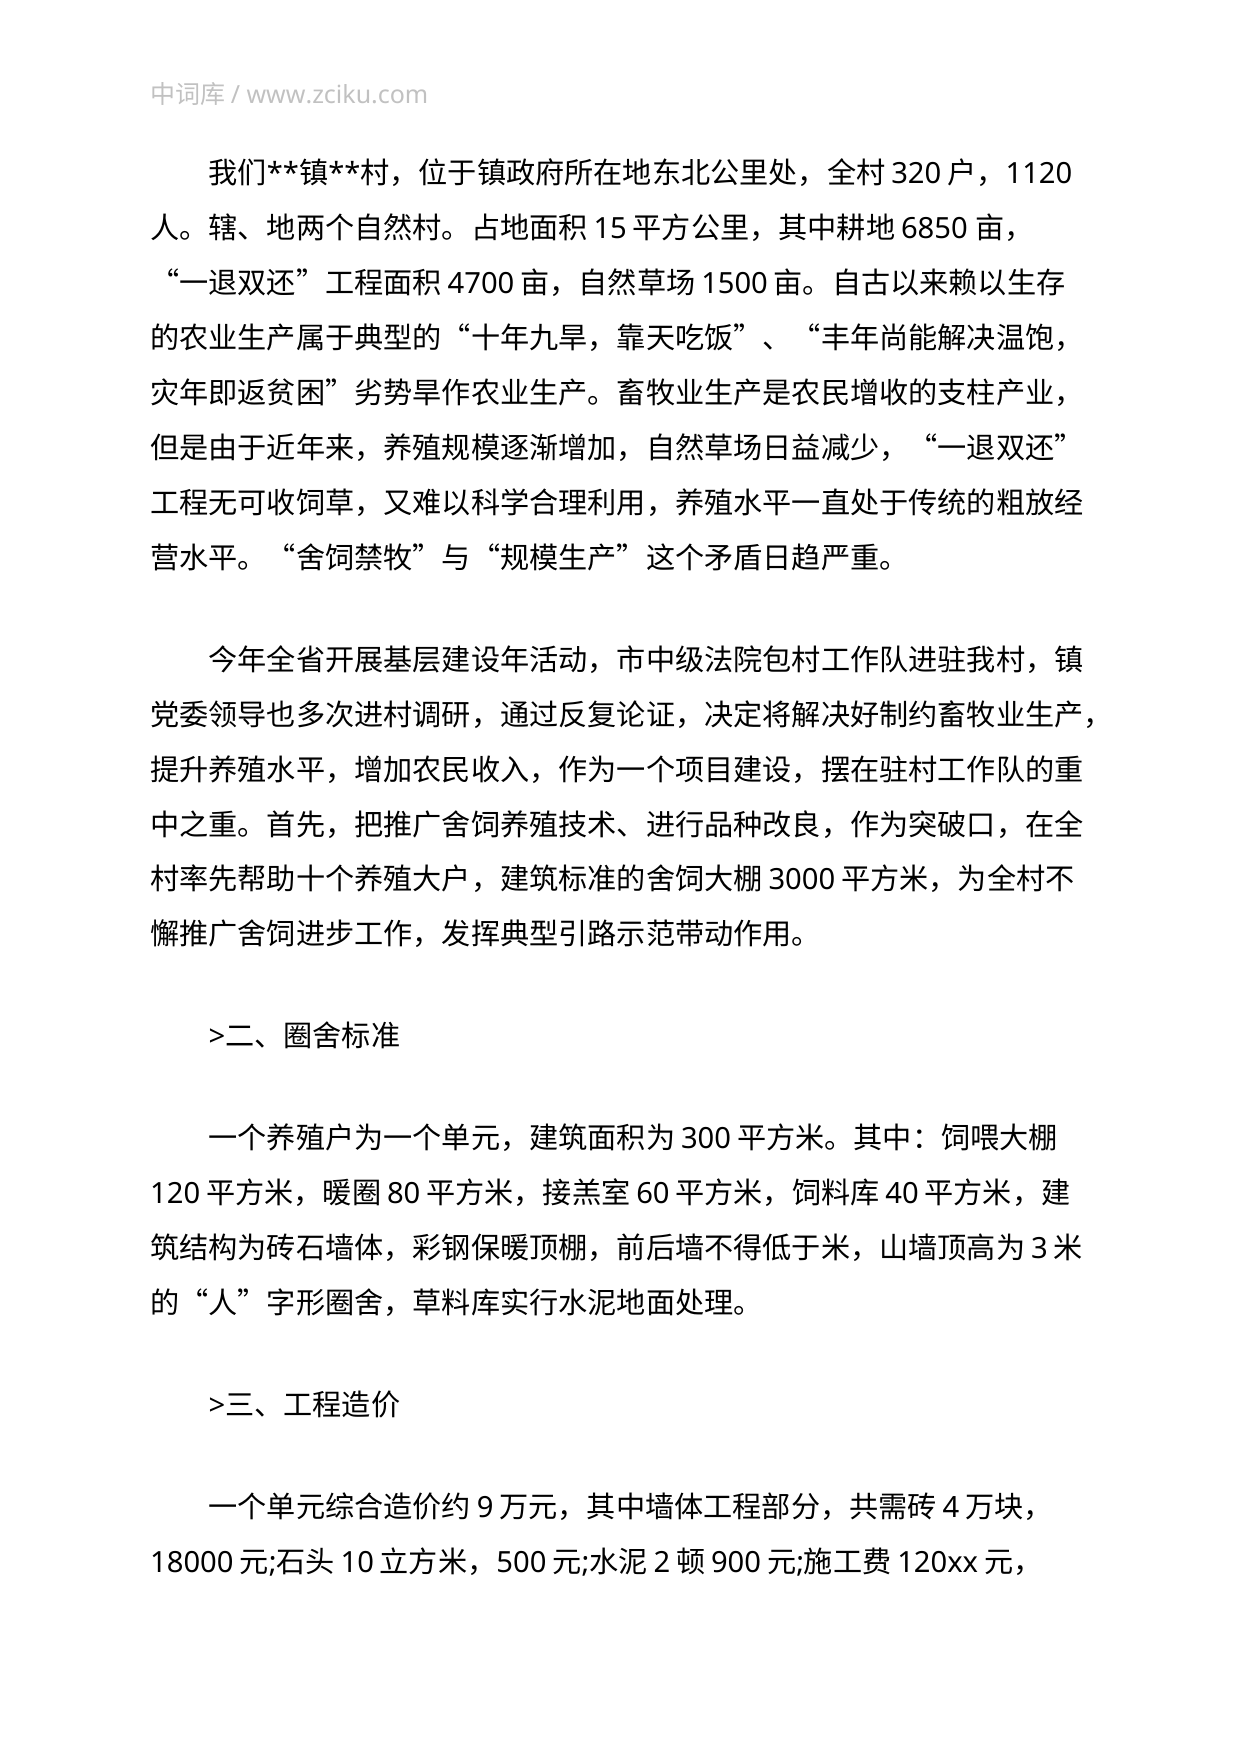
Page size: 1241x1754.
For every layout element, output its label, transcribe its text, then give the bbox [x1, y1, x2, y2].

text 今年全省开展基层建设年活动，市中级法院包村工作队进驻我村，镇党委领导也多次进村调研，通过反复论证，决定将解决好制约畜牧业生产，提升养殖水平，增加农民收入，作为一个项目建设，摆在驻村工作队的重中之重。首先，把推广舍饲养殖技术、进行品种改良，作为突破口，在全村率先帮助十个养殖大户，建筑标准的舍饲大棚3000平方米，为全村不懈推广舍饲进步工作，发挥典型引路示范带动作用。 [150, 636, 1090, 953]
text 我们**镇**村，位于镇政府所在地东北公里处，全村320户，1120人。辖、地两个自然村。占地面积15平方公里，其中耕地6850 亩，“一退双还”工程面积4700亩，自然草场1500亩。自古以来赖以生存的农业生产属于典型的“十年九旱，靠天吃饭”、“丰年尚能解决温饱，灾年即返贫困”劣势旱作农业生产。畜牧业生产是农民增收的支柱产业，但是由于近年来，养殖规模逐渐增加，自然草场日益减少，“一退双还”工程无可收饲草，又难以科学合理利用，养殖水平一直处于传统的粗放经营水平。“舍饲禁牧”与“规模生产”这个矛盾日趋严重。 [150, 150, 1090, 577]
text >三、工程造价 [150, 1381, 1090, 1424]
text 一个养殖户为一个单元，建筑面积为300平方米。其中：饲喂大棚120平方米，暖圈80平方米，接羔室60平方米，饲料库40平方米，建筑结构为砖石墙体，彩钢保暖顶棚，前后墙不得低于米，山墙顶高为3米的“人”字形圈舍，草料库实行水泥地面处理。 [150, 1115, 1090, 1322]
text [150, 1483, 1090, 1581]
text >二、圈舍标准 [150, 1013, 1090, 1055]
